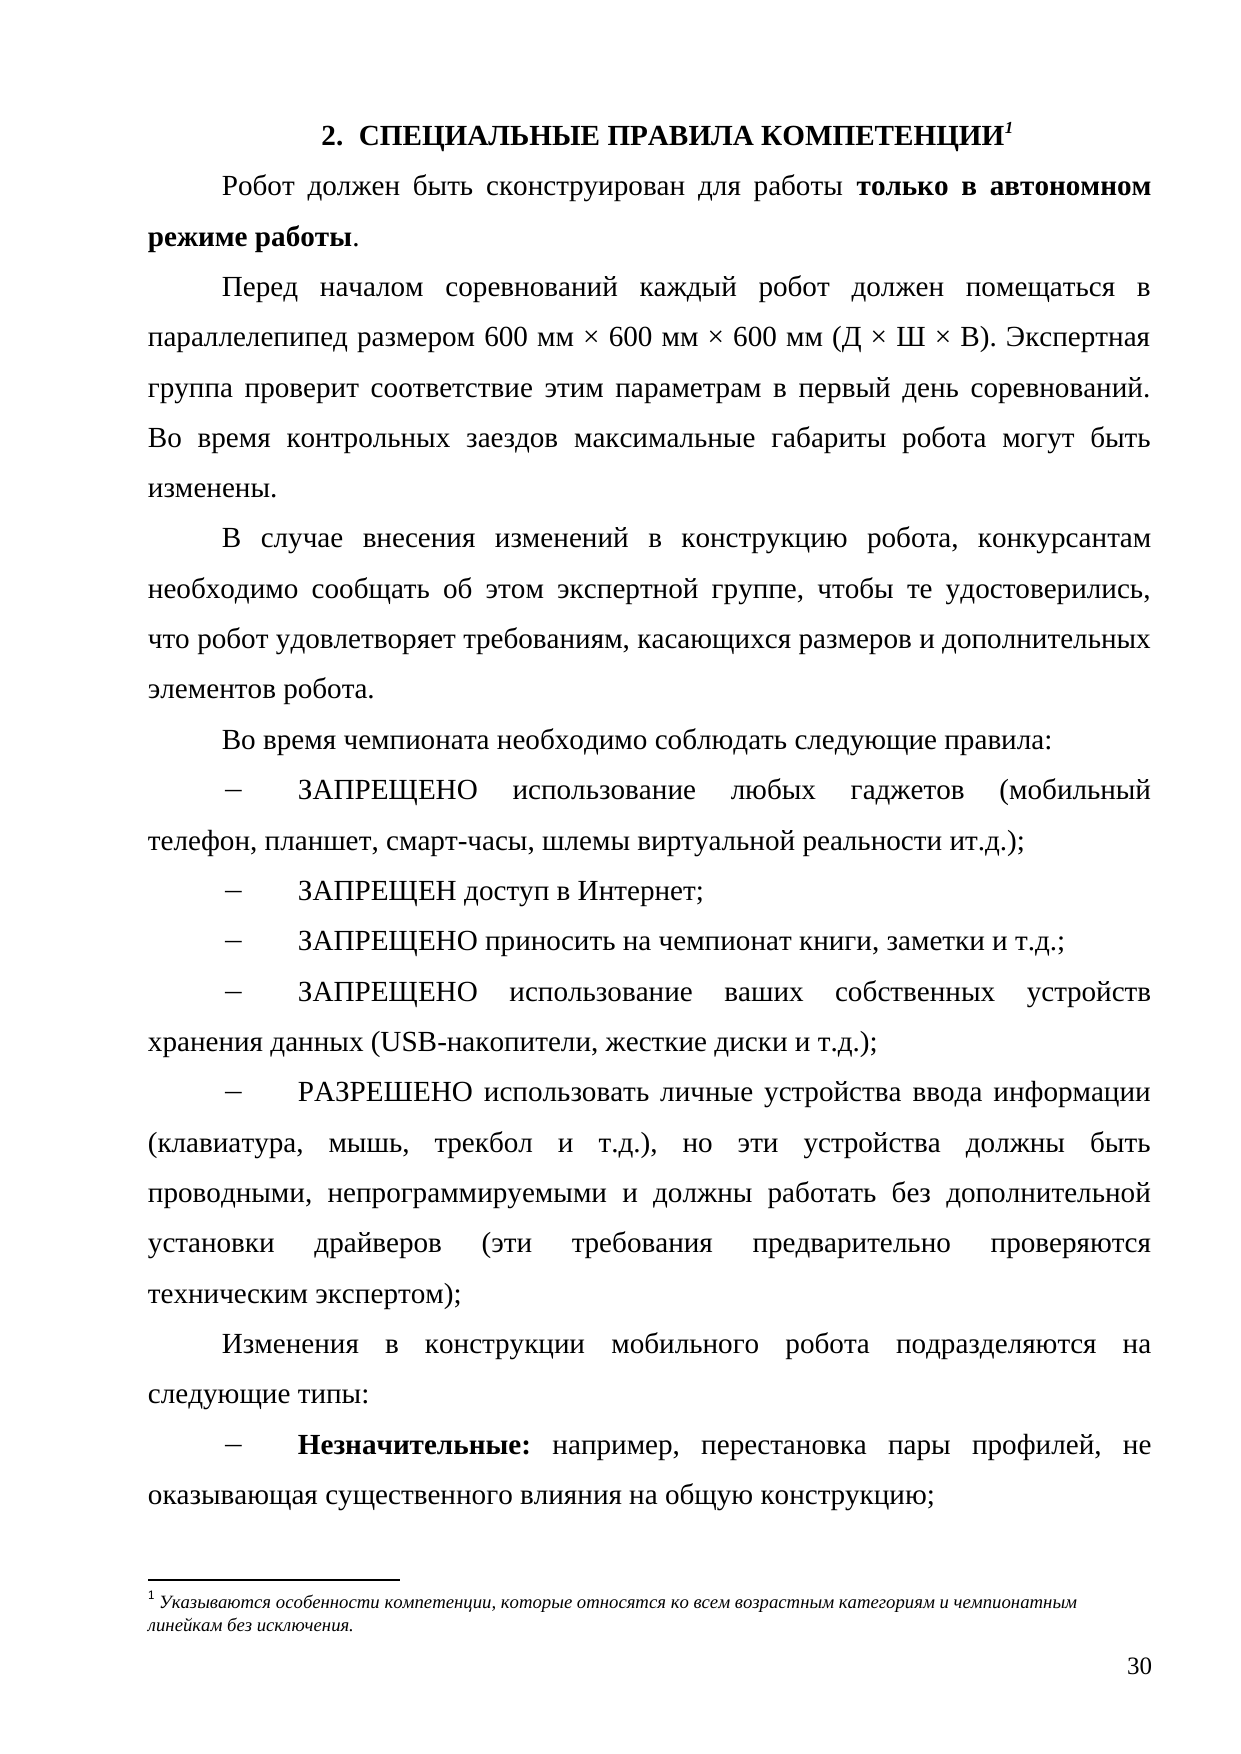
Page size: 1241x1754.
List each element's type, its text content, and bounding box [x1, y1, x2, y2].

list Перед началом соревнований каждый робот должен помещаться в параллелепипед размером 600 мм × 600 мм × 600 мм (Д × Ш × В). Экспертная группа проверит соответствие этим параметрам в первый день соревнований. Во время контрольных заездов максимальные габариты робота могут быть изменены. [148, 269, 1152, 504]
list В случае внесения изменений в конструкцию робота, конкурсантам необходимо сообщать об этом экспертной группе, чтобы те удостоверились, что робот удовлетворяет требованиям, касающихся размеров и дополнительных элементов робота. [148, 521, 1152, 705]
list ЗАПРЕЩЕНО использование ваших собственных устройств хранения данных (USB-накопители, жесткие диски и т.д.); [148, 974, 1152, 1058]
list ЗАПРЕЩЕН доступ в Интернет; [148, 873, 1152, 907]
list ЗАПРЕЩЕНО приносить на чемпионат книги, заметки и т.д.; [148, 923, 1152, 957]
subtitle СПЕЦИАЛЬНЫЕ ПРАВИЛА КОМПЕТЕНЦИИ [185, 118, 1152, 152]
list Робот должен быть сконструирован для работы только в автономном режиме работы. [148, 168, 1152, 252]
list РАЗРЕШЕНО использовать личные устройства ввода информации (клавиатура, мышь, трекбол и т.д.), но эти устройства должны быть проводными, непрограммируемыми и должны работать без дополнительной установки драйверов (эти требования предварительно проверяются техническим экспертом); [148, 1074, 1152, 1309]
text Изменения в конструкции мобильного робота подразделяются на следующие типы: [148, 1326, 1152, 1410]
list Незначительные: например, перестановка пары профилей, не оказывающая существенного влияния на общую конструкцию; [148, 1427, 1152, 1511]
list ЗАПРЕЩЕНО использование любых гаджетов (мобильный телефон, планшет, смарт-часы, шлемы виртуальной реальности ит.д.); [148, 772, 1152, 856]
text Во время чемпионата необходимо соблюдать следующие правила: [148, 722, 1152, 755]
